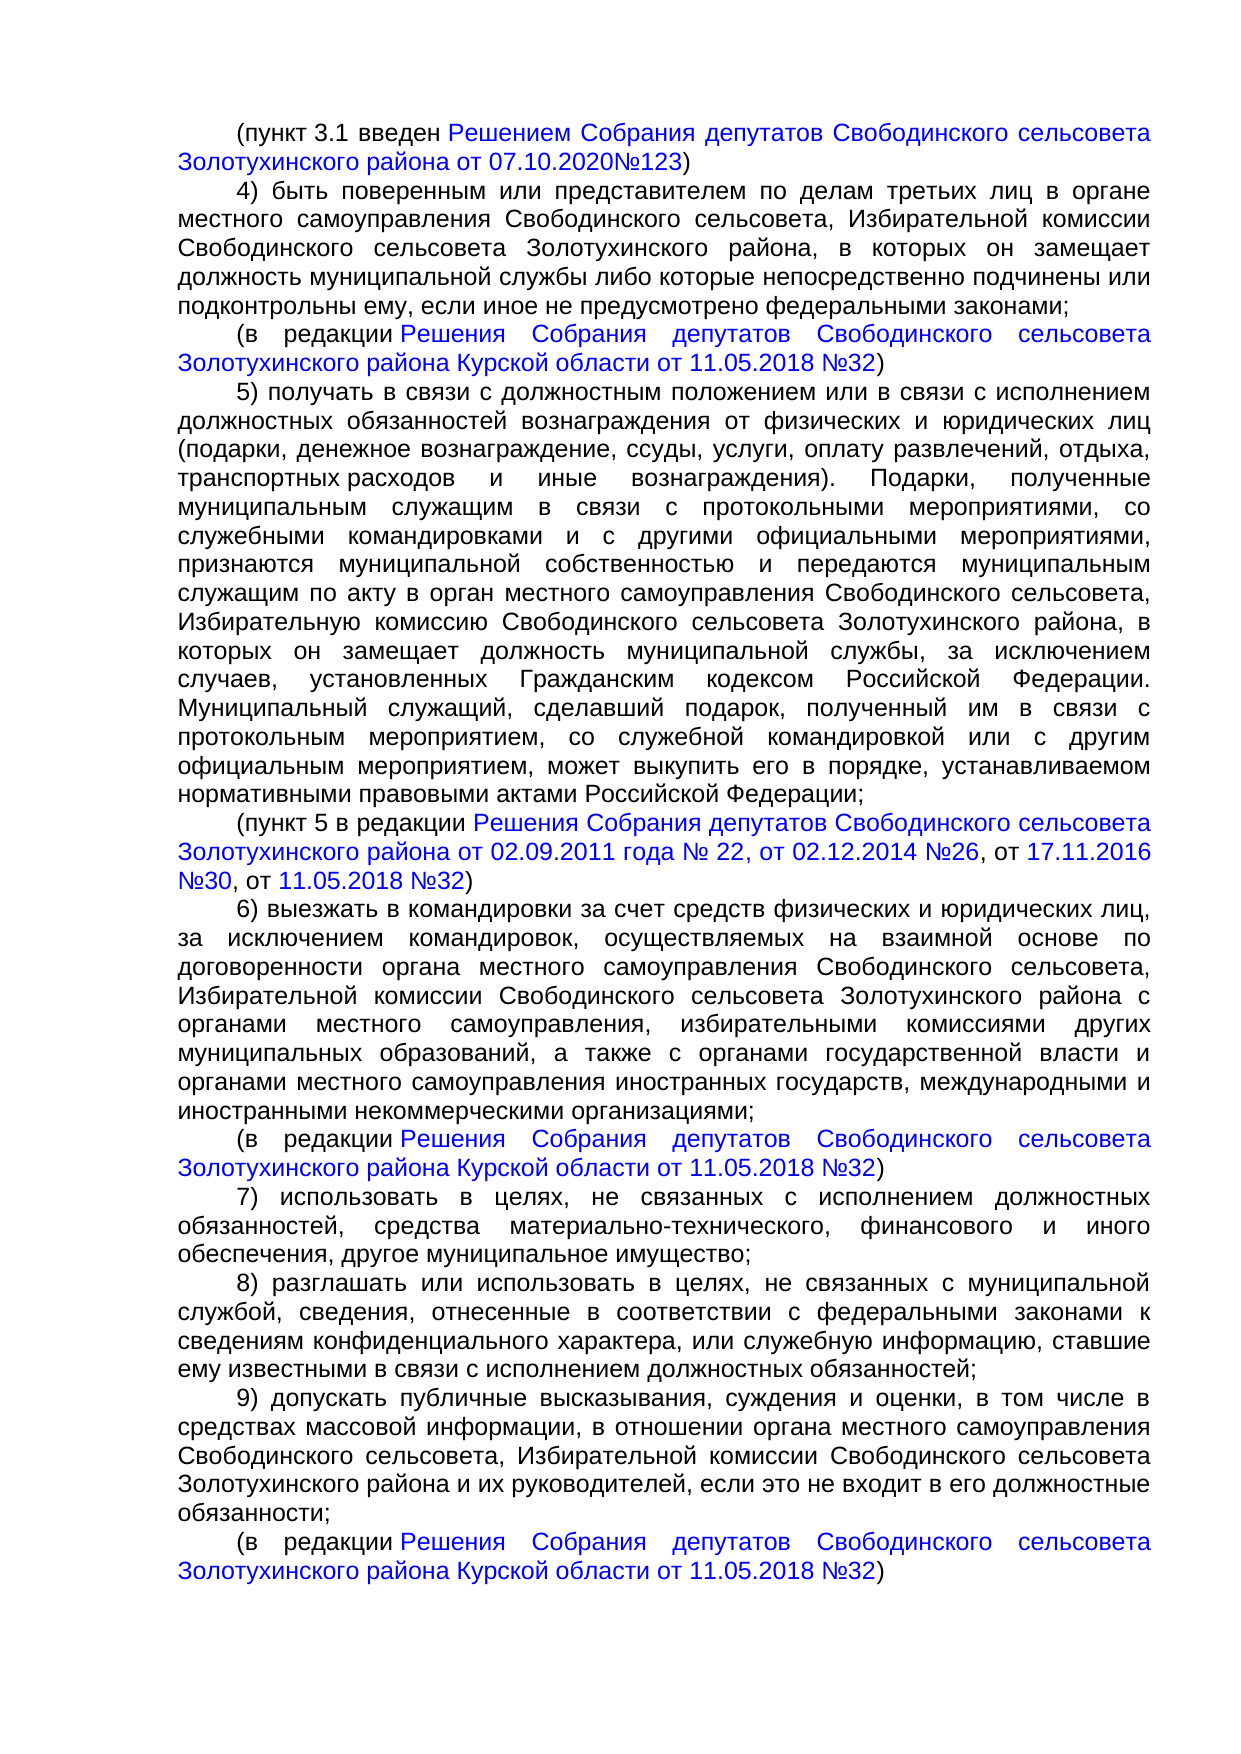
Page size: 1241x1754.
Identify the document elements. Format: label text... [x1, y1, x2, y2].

text (пункт 3.1 введен Решением Собрания депутатов Свободинского сельсовета Золотухинского района от 07.10.2020№123) [177, 118, 1152, 176]
text (в редакции Решения Собрания депутатов Свободинского сельсовета Золотухинского района Курской области от 11.05.2018 №32) [177, 1124, 1152, 1182]
text (пункт 5 в редакции Решения Собрания депутатов Свободинского сельсовета Золотухинского района от 02.09.2011 года № 22, от 02.12.2014 №26, от 17.11.2016 №30, от 11.05.2018 №32) [177, 808, 1152, 894]
text 4) быть поверенным или представителем по делам третьих лиц в органе местного самоуправления Свободинского сельсовета, Избирательной комиссии Свободинского сельсовета Золотухинского района, в которых он замещает должность муниципальной службы либо которые непосредственно подчинены или подконтрольны ему, если иное не предусмотрено федеральными законами; [177, 176, 1152, 319]
text 5) получать в связи с должностным положением или в связи с исполнением должностных обязанностей вознаграждения от физических и юридических лиц (подарки, денежное вознаграждение, ссуды, услуги, оплату развлечений, отдыха, транспортных расходов и иные вознаграждения). Подарки, полученные муниципальным служащим в связи с протокольными мероприятиями, со служебными командировками и с другими официальными мероприятиями, признаются муниципальной собственностью и передаются муниципальным служащим по акту в орган местного самоуправления Свободинского сельсовета, Избирательную комиссию Свободинского сельсовета Золотухинского района, в которых он замещает должность муниципальной службы, за исключением случаев, установленных Гражданским кодексом Российской Федерации. Муниципальный служащий, сделавший подарок, полученный им в связи с протокольным мероприятием, со служебной командировкой или с другим официальным мероприятием, может выкупить его в порядке, устанавливаемом нормативными правовыми актами Российской Федерации; [177, 377, 1152, 808]
text (в редакции Решения Собрания депутатов Свободинского сельсовета Золотухинского района Курской области от 11.05.2018 №32) [177, 319, 1152, 377]
text 9) допускать публичные высказывания, суждения и оценки, в том числе в средствах массовой информации, в отношении органа местного самоуправления Свободинского сельсовета, Избирательной комиссии Свободинского сельсовета Золотухинского района и их руководителей, если это не входит в его должностные обязанности; [177, 1383, 1152, 1527]
text 7) использовать в целях, не связанных с исполнением должностных обязанностей, средства материально-технического, финансового и иного обеспечения, другое муниципальное имущество; [177, 1182, 1152, 1268]
text 8) разглашать или использовать в целях, не связанных с муниципальной службой, сведения, отнесенные в соответствии с федеральными законами к сведениям конфиденциального характера, или служебную информацию, ставшие ему известными в связи с исполнением должностных обязанностей; [177, 1268, 1152, 1383]
text (в редакции Решения Собрания депутатов Свободинского сельсовета Золотухинского района Курской области от 11.05.2018 №32) [177, 1527, 1152, 1584]
text 6) выезжать в командировки за счет средств физических и юридических лиц, за исключением командировок, осуществляемых на взаимной основе по договоренности органа местного самоуправления Свободинского сельсовета, Избирательной комиссии Свободинского сельсовета Золотухинского района с органами местного самоуправления, избирательными комиссиями других муниципальных образований, а также с органами государственной власти и органами местного самоуправления иностранных государств, международными и иностранными некоммерческими организациями; [177, 894, 1152, 1124]
